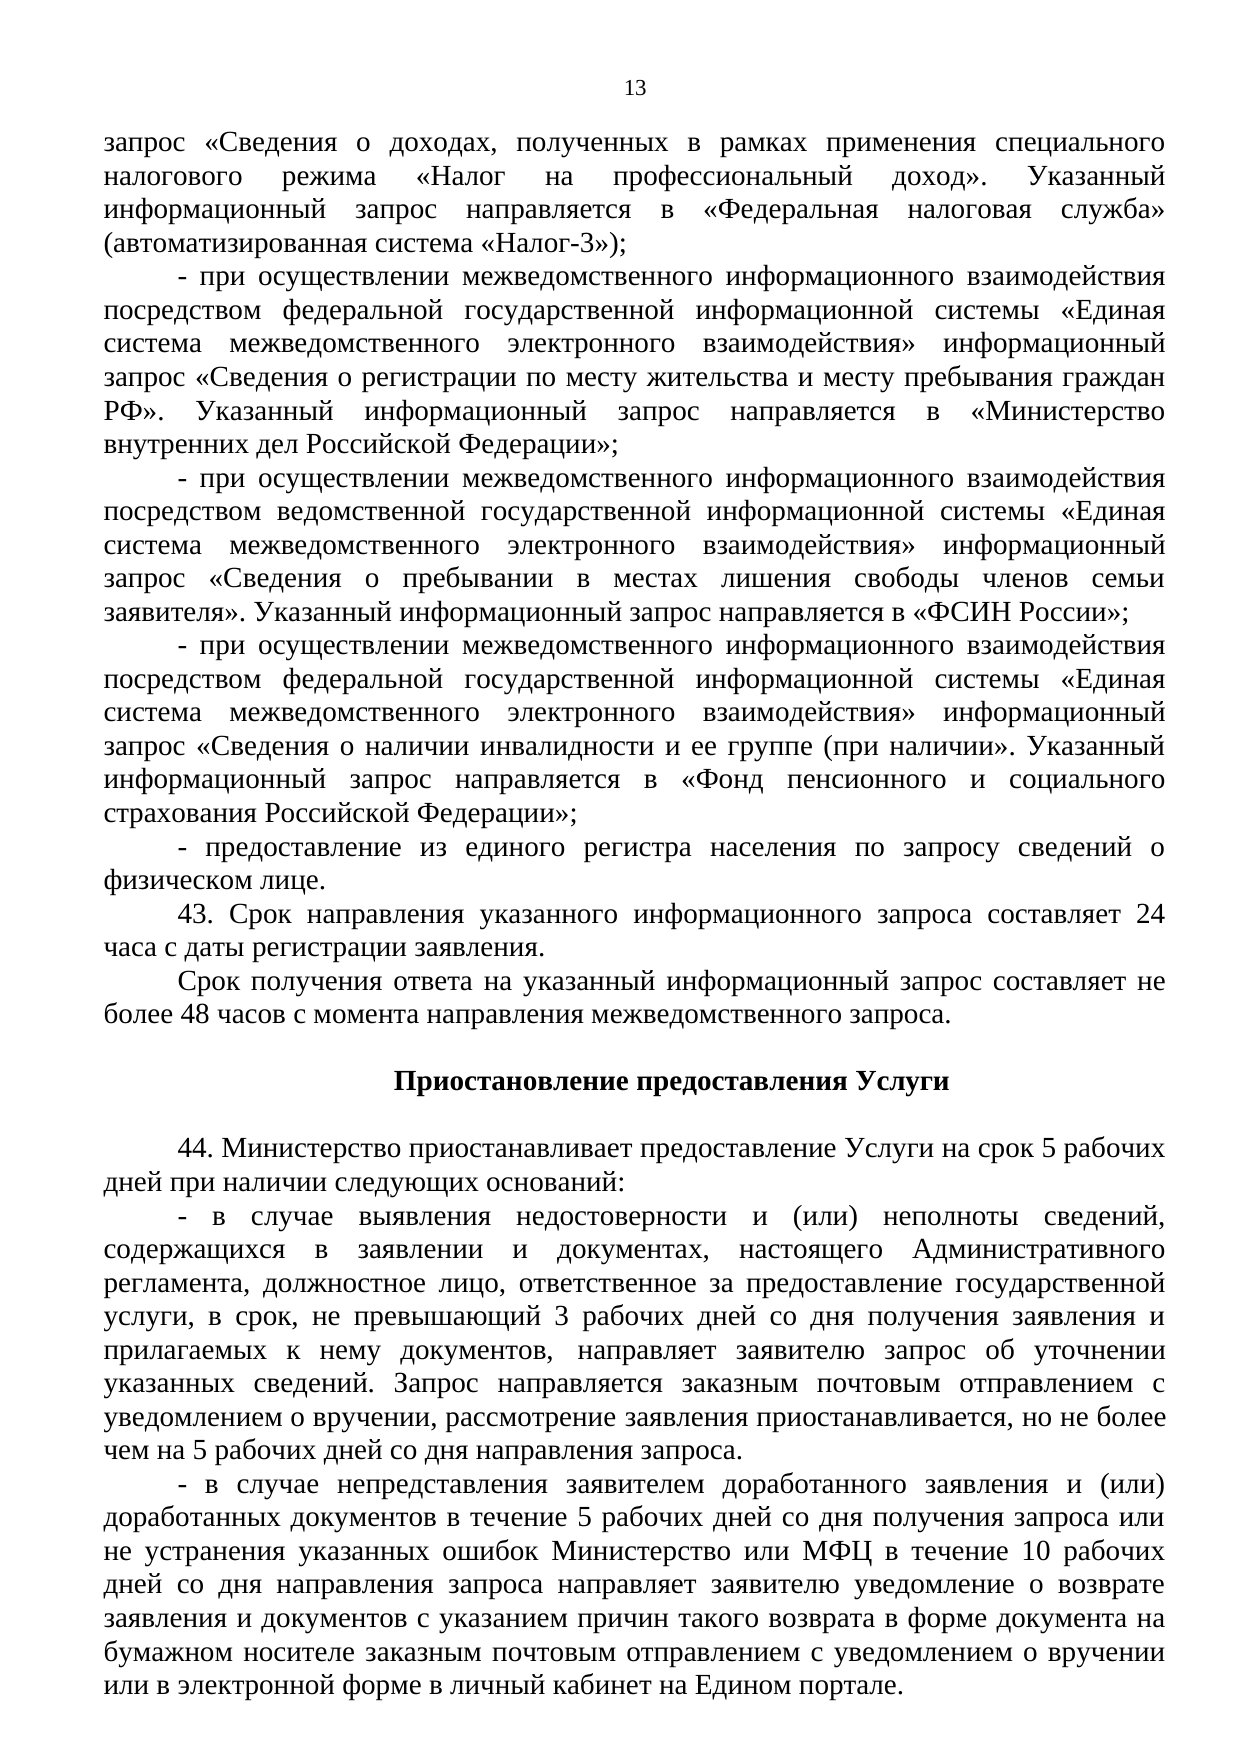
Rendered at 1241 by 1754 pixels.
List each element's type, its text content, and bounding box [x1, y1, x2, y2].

subtitle Приостановление предоставления Услуги [177, 1063, 1166, 1097]
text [103, 124, 1166, 258]
text - в случае выявления недостоверности и (или) неполноты сведений, содержащихся в заявлении и документах, настоящего Административного регламента, должностное лицо, ответственное за предоставление государственной услуги, в срок, не превышающий 3 рабочих дней со дня получения заявления и прилагаемых к нему документов, направляет заявителю запрос об уточнении указанных сведений. Запрос направляется заказным почтовым отправлением с уведомлением о вручении, рассмотрение заявления приостанавливается, но не более чем на 5 рабочих дней со дня направления запроса. [103, 1198, 1166, 1466]
text - при осуществлении межведомственного информационного взаимодействия посредством федеральной государственной информационной системы «Единая система межведомственного электронного взаимодействия» информационный запрос «Сведения о регистрации по месту жительства и месту пребывания граждан РФ». Указанный информационный запрос направляется в «Министерство внутренних дел Российской Федерации»; [103, 258, 1166, 460]
text - при осуществлении межведомственного информационного взаимодействия посредством федеральной государственной информационной системы «Единая система межведомственного электронного взаимодействия» информационный запрос «Сведения о наличии инвалидности и ее группе (при наличии». Указанный информационный запрос направляется в «Фонд пенсионного и социального страхования Российской Федерации»; [103, 627, 1166, 829]
text - при осуществлении межведомственного информационного взаимодействия посредством ведомственной государственной информационной системы «Единая система межведомственного электронного взаимодействия» информационный запрос «Сведения о пребывании в местах лишения свободы членов семьи заявителя». Указанный информационный запрос направляется в «ФСИН России»; [103, 460, 1166, 627]
text 43. Срок направления указанного информационного запроса составляет 24 часа с даты регистрации заявления. [103, 896, 1166, 963]
text - предоставление из единого регистра населения по запросу сведений о физическом лице. [103, 829, 1166, 896]
text 44. Министерство приостанавливает предоставление Услуги на срок 5 рабочих дней при наличии следующих оснований: [103, 1131, 1166, 1198]
text - в случае непредставления заявителем доработанного заявления и (или) доработанных документов в течение 5 рабочих дней со дня получения запроса или не устранения указанных ошибок Министерство или МФЦ в течение 10 рабочих дней со дня направления запроса направляет заявителю уведомление о возврате заявления и документов с указанием причин такого возврата в форме документа на бумажном носителе заказным почтовым отправлением с уведомлением о вручении или в электронной форме в личный кабинет на Едином портале. [103, 1466, 1166, 1701]
text Срок получения ответа на указанный информационный запрос составляет не более 48 часов с момента направления межведомственного запроса. [103, 963, 1166, 1030]
